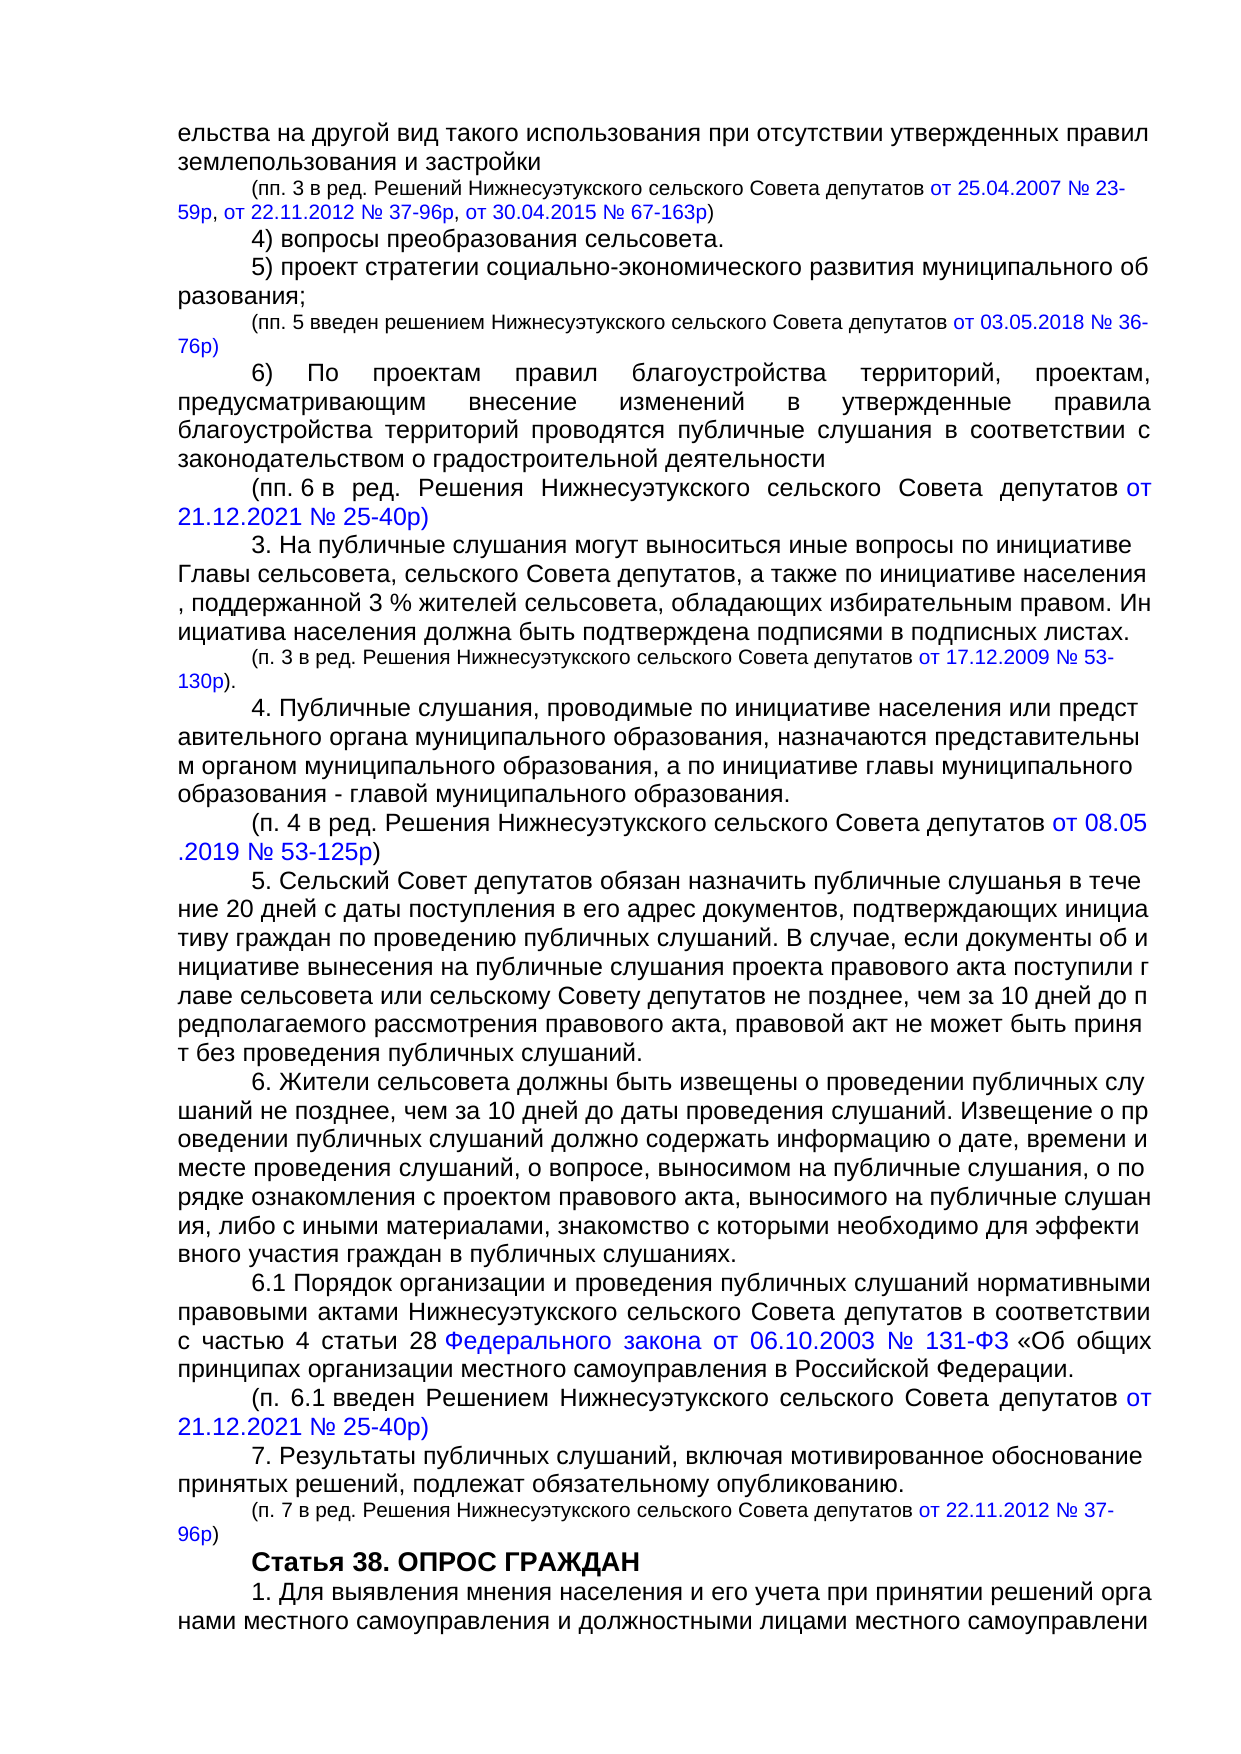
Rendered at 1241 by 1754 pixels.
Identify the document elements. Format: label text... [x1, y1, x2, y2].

text 4. Публичные слушания, проводимые по инициативе населения или представительного органа муниципального образования, назначаются представительным органом муниципального образования, а по инициативе главы муниципального образования - главой муниципального образования. [177, 693, 1152, 808]
text 5. Сельский Совет депутатов обязан назначить публичные слушанья в течение 20 дней с даты поступления в его адрес документов, подтверждающих инициативу граждан по проведению публичных слушаний. В случае, если документы об инициативе вынесения на публичные слушания проекта правового акта поступили главе сельсовета или сельскому Совету депутатов не позднее, чем за 10 дней до предполагаемого рассмотрения правового акта, правовой акт не может быть принят без проведения публичных слушаний. [177, 866, 1152, 1067]
text (пп. 6 в ред. Решения Нижнесуэтукского сельского Совета депутатов от 21.12.2021 № 25-40р) [177, 473, 1152, 530]
text 7. Результаты публичных слушаний, включая мотивированное обоснование принятых решений, подлежат обязательному опубликованию. [177, 1441, 1152, 1498]
text (п. 6.1 введен Решением Нижнесуэтукского сельского Совета депутатов от 21.12.2021 № 25-40р) [177, 1383, 1152, 1441]
text (п. 7 в ред. Решения Нижнесуэтукского сельского Совета депутатов от 22.11.2012 № 37-96р) [177, 1498, 1152, 1546]
text (п. 3 в ред. Решения Нижнесуэтукского сельского Совета депутатов от 17.12.2009 № 53-130р). [177, 645, 1152, 693]
text (пп. 3 в ред. Решений Нижнесуэтукского сельского Совета депутатов от 25.04.2007 № 23-59р, от 22.11.2012 № 37-96р, от 30.04.2015 № 67-163р) [177, 176, 1152, 223]
text 6.1 Порядок организации и проведения публичных слушаний нормативными правовыми актами Нижнесуэтукского сельского Совета депутатов в соответствии с частью 4 статьи 28 Федерального закона от 06.10.2003 № 131-ФЗ «Об общих принципах организации местного самоуправления в Российской Федерации. [177, 1268, 1152, 1383]
text 6) По проектам правил благоустройства территорий, проектам, предусматривающим внесение изменений в утвержденные правила благоустройства территорий проводятся публичные слушания в соответствии с законодательством о градостроительной деятельности [177, 358, 1152, 473]
text 5) проект стратегии социально-экономического развития муниципального образования; [177, 252, 1152, 310]
text 6. Жители сельсовета должны быть извещены о проведении публичных слушаний не позднее, чем за 10 дней до даты проведения слушаний. Извещение о проведении публичных слушаний должно содержать информацию о дате, времени и месте проведения слушаний, о вопросе, выносимом на публичные слушания, о порядке ознакомления с проектом правового акта, выносимого на публичные слушания, либо с иными материалами, знакомство с которыми необходимо для эффективного участия граждан в публичных слушаниях. [177, 1067, 1152, 1268]
text (п. 4 в ред. Решения Нижнесуэтукского сельского Совета депутатов от 08.05.2019 № 53-125р) [177, 808, 1152, 866]
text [177, 118, 1152, 176]
text Статья 38. ОПРОС ГРАЖДАН [177, 1546, 1152, 1577]
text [177, 1577, 1152, 1635]
text 3. На публичные слушания могут выноситься иные вопросы по инициативе Главы сельсовета, сельского Совета депутатов, а также по инициативе населения, поддержанной 3 % жителей сельсовета, обладающих избирательным правом. Инициатива населения должна быть подтверждена подписями в подписных листах. [177, 530, 1152, 645]
text (пп. 5 введен решением Нижнесуэтукского сельского Совета депутатов от 03.05.2018 № 36-76р) [177, 310, 1152, 358]
text 4) вопросы преобразования сельсовета. [177, 223, 1152, 252]
